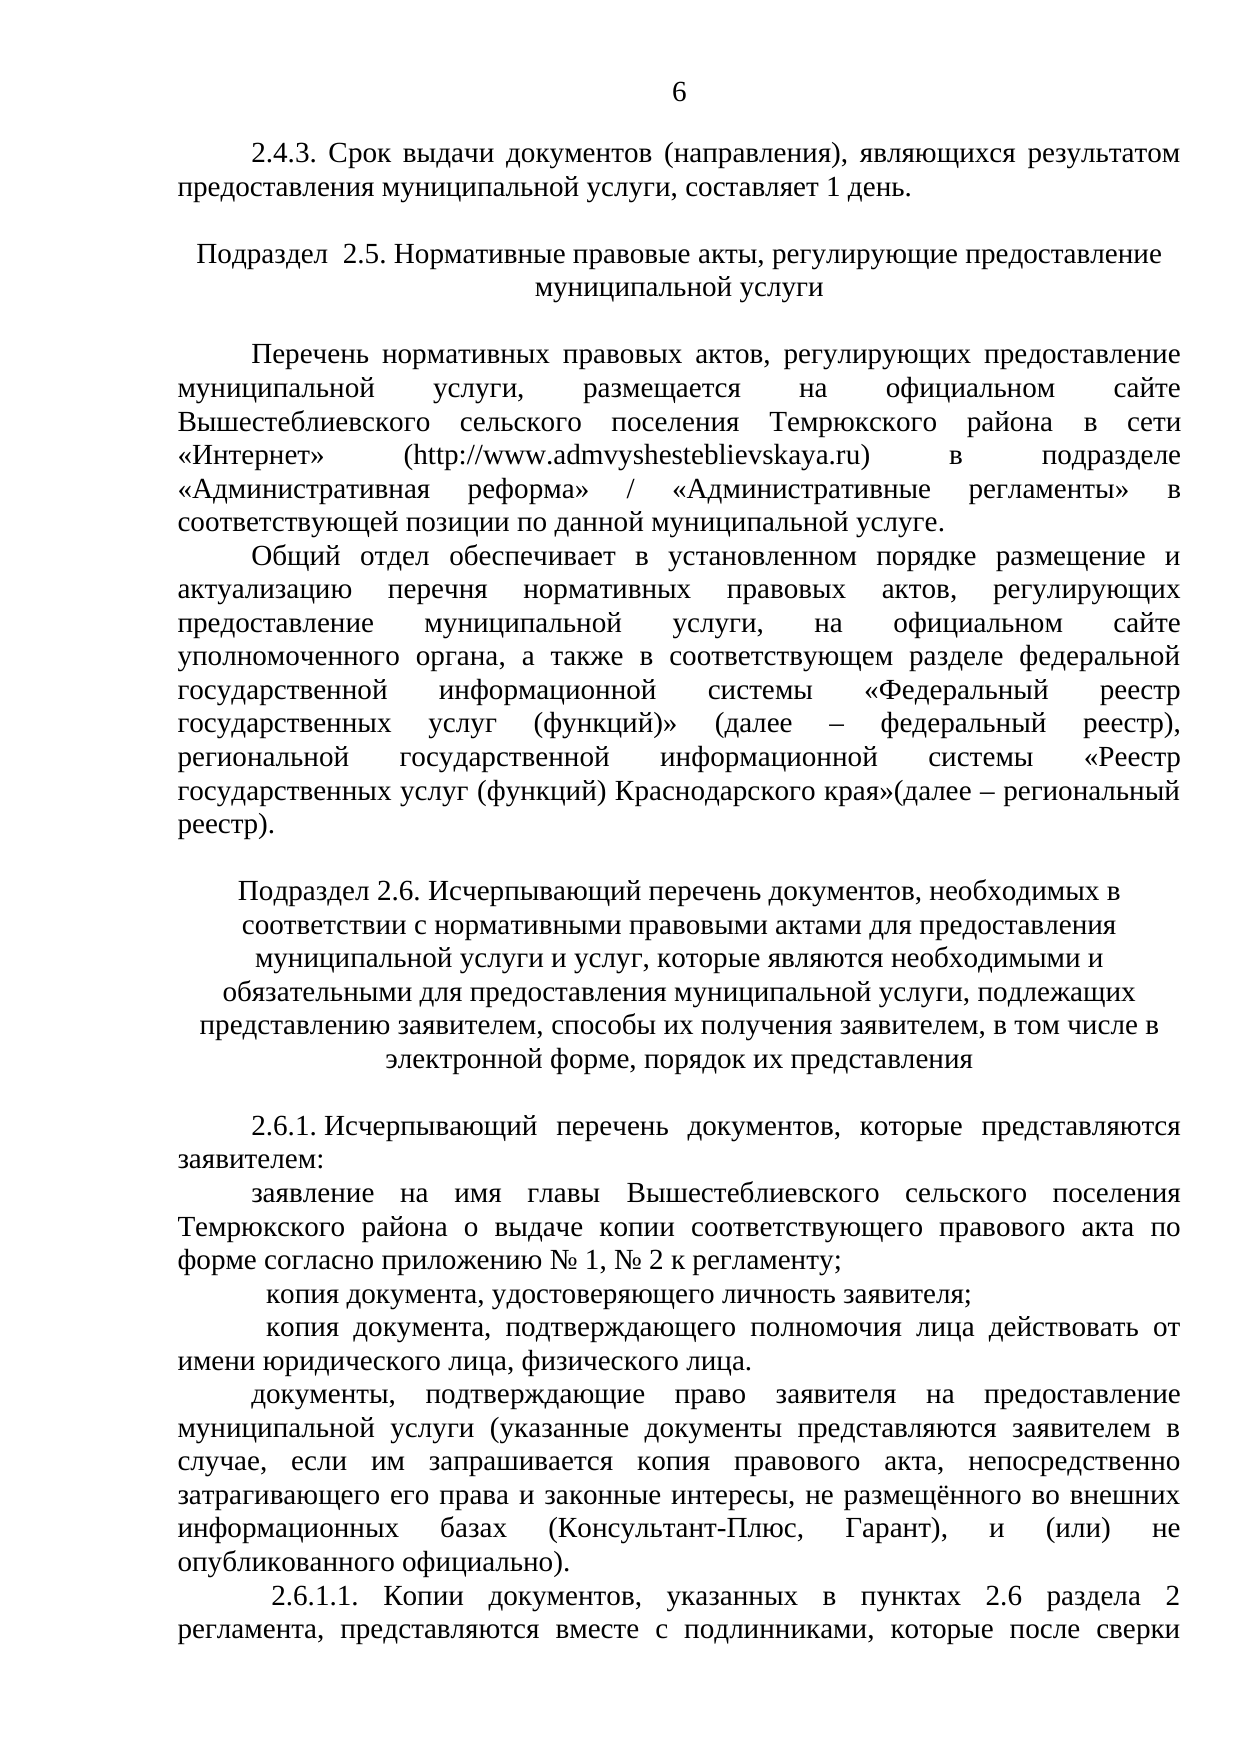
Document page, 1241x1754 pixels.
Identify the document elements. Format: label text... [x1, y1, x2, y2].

text Подраздел 2.5. Нормативные правовые акты, регулирующие предоставление муниципальной услуги [177, 236, 1181, 303]
text копия документа, удостоверяющего личность заявителя; [177, 1276, 1181, 1309]
text Перечень нормативных правовых актов, регулирующих предоставление муниципальной услуги, размещается на официальном сайте Вышестеблиевского сельского поселения Темрюкского района в сети «Интернет» (http://www.admvyshesteblievskaya.ru) в подразделе «Административная реформа» / «Административные регламенты» в соответствующей позиции по данной муниципальной услуге. [177, 337, 1181, 538]
text документы, подтверждающие право заявителя на предоставление муниципальной услуги (указанные документы представляются заявителем в случае, если им запрашивается копия правового акта, непосредственно затрагивающего его права и законные интересы, не размещённого во внешних информационных базах (Консультант-Плюс, Гарант), и (или) не опубликованного официально). [177, 1376, 1181, 1578]
text Общий отдел обеспечивает в установленном порядке размещение и актуализацию перечня нормативных правовых актов, регулирующих предоставление муниципальной услуги, на официальном сайте уполномоченного органа, а также в соответствующем разделе федеральной государственной информационной системы «Федеральный реестр государственных услуг (функций)» (далее – федеральный реестр), региональной государственной информационной системы «Реестр государственных услуг (функций) Краснодарского края»(далее – региональный реестр). [177, 538, 1181, 840]
text 2.6.1. Исчерпывающий перечень документов, которые представляются заявителем: [177, 1108, 1181, 1175]
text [177, 1578, 1181, 1645]
text заявление на имя главы Вышестеблиевского сельского поселения Темрюкского района о выдаче копии соответствующего правового акта по форме согласно приложению № 1, № 2 к регламенту; [177, 1175, 1181, 1276]
text копия документа, подтверждающего полномочия лица действовать от имени юридического лица, физического лица. [177, 1309, 1181, 1376]
text 2.4.3. Срок выдачи документов (направления), являющихся результатом предоставления муниципальной услуги, составляет 1 день. [177, 135, 1181, 202]
text Подраздел 2.6. Исчерпывающий перечень документов, необходимых в соответствии с нормативными правовыми актами для предоставления муниципальной услуги и услуг, которые являются необходимыми и обязательными для предоставления муниципальной услуги, подлежащих представлению заявителем, способы их получения заявителем, в том числе в электронной форме, порядок их представления [177, 873, 1181, 1074]
